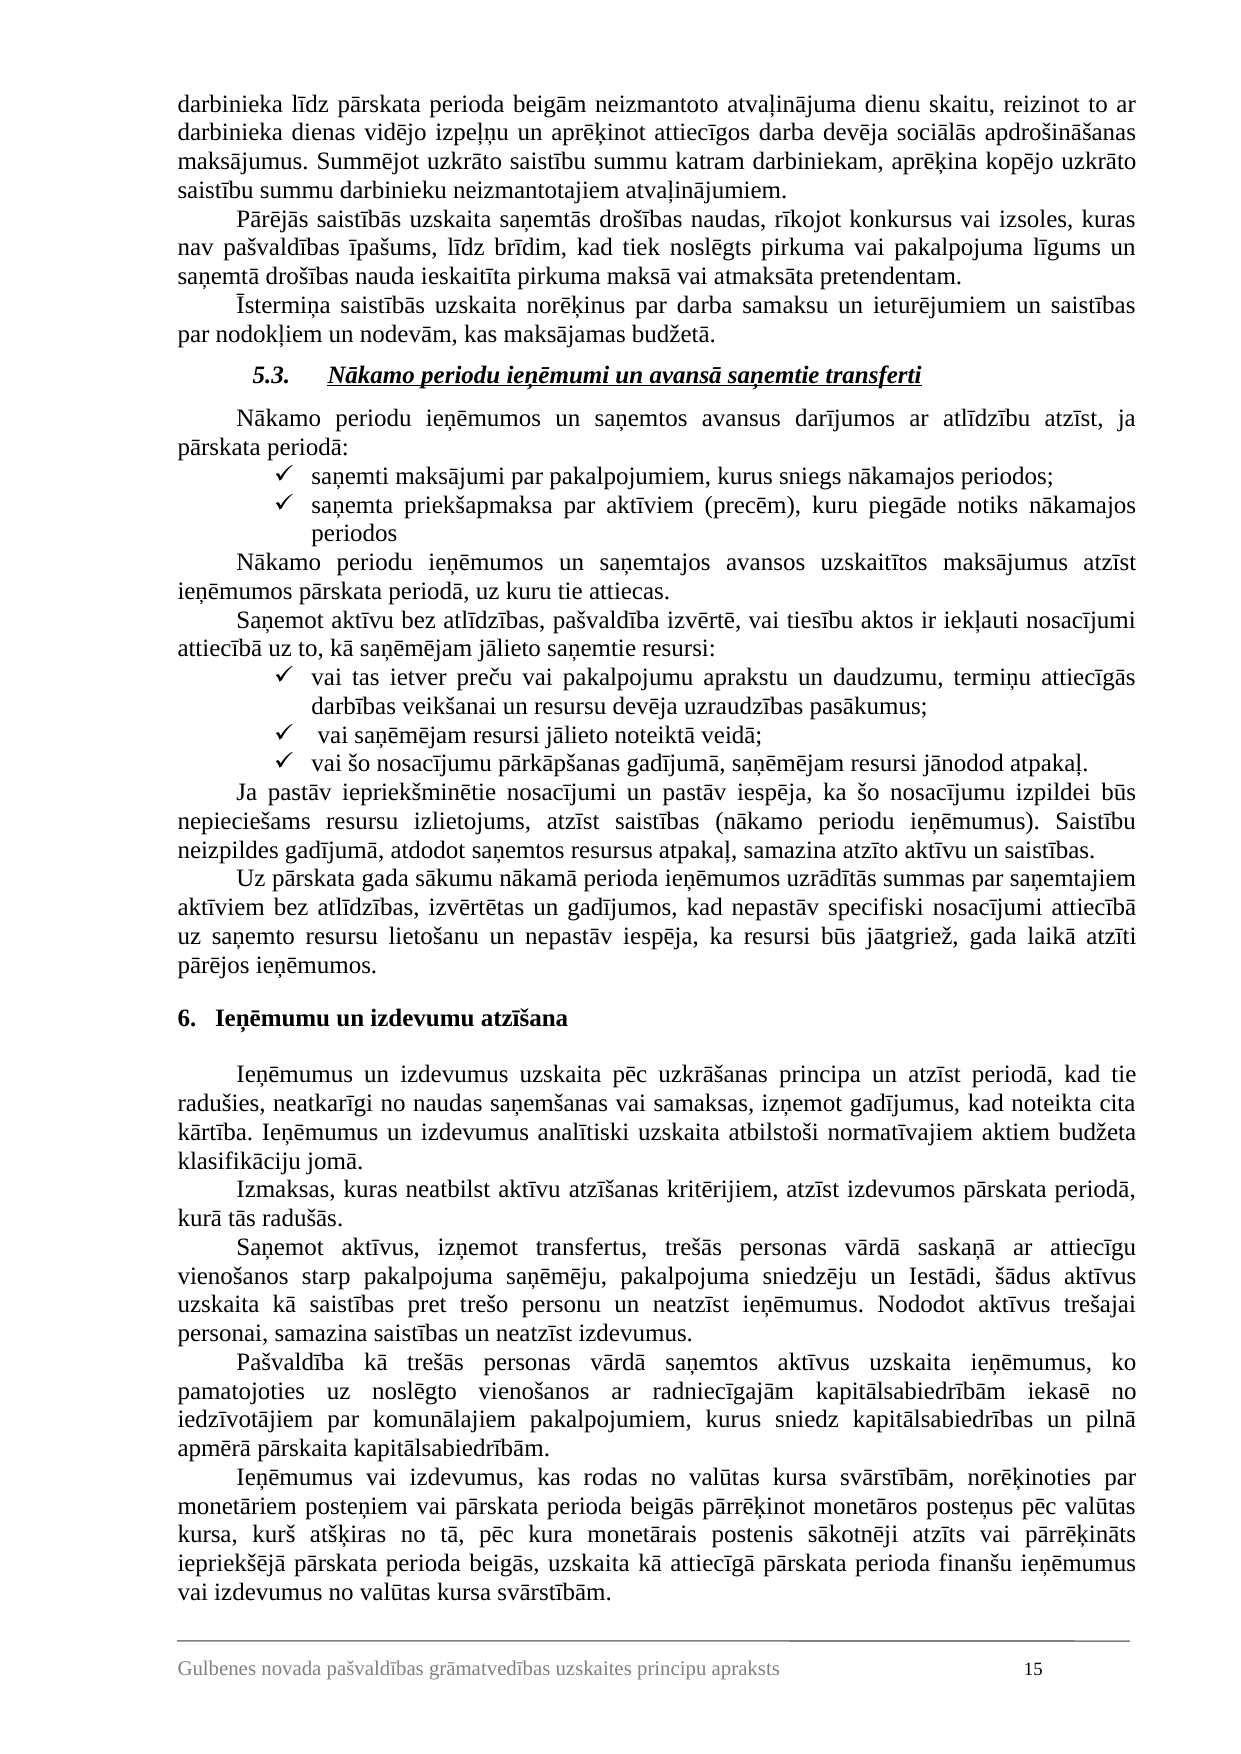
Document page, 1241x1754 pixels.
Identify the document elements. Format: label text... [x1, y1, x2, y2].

text Uz pārskata gada sākumu nākamā perioda ieņēmumos uzrādītās summas par saņemtajiem aktīviem bez atlīdzības, izvērtētas un gadījumos, kad nepastāv specifiski nosacījumi attiecībā uz saņemto resursu lietošanu un nepastāv iespēja, ka resursi būs jāatgriež, gada laikā atzīti pārējos ieņēmumos. [177, 863, 1137, 978]
text Pārējās saistībās uzskaita saņemtās drošības naudas, rīkojot konkursus vai izsoles, kuras nav pašvaldības īpašums, līdz brīdim, kad tiek noslēgts pirkuma vai pakalpojuma līgums un saņemtā drošības nauda ieskaitīta pirkuma maksā vai atmaksāta pretendentam. [177, 204, 1137, 290]
list vai saņēmējam resursi jālieto noteiktā veidā; [274, 720, 1137, 748]
text Nākamo periodu ieņēmumos un saņemtos avansus darījumos ar atlīdzību atzīst, ja pārskata periodā: [177, 403, 1137, 461]
text Nākamo periodu ieņēmumos un saņemtajos avansos uzskaitītos maksājumus atzīst ieņēmumos pārskata periodā, uz kuru tie attiecas. [177, 547, 1137, 605]
text Saņemot aktīvu bez atlīdzības, pašvaldība izvērtē, vai tiesību aktos ir iekļauti nosacījumi attiecībā uz to, kā saņēmējam jālieto saņemtie resursi: [177, 605, 1137, 662]
subtitle Ieņēmumu un izdevumu atzīšana [177, 1003, 1137, 1032]
text Īstermiņa saistībās uzskaita norēķinus par darba samaksu un ieturējumiem un saistības par nodokļiem un nodevām, kas maksājamas budžetā. [177, 290, 1137, 347]
text Izmaksas, kuras neatbilst aktīvu atzīšanas kritērijiem, atzīst izdevumos pārskata periodā, kurā tās radušās. [177, 1174, 1137, 1232]
text Saņemot aktīvus, izņemot transfertus, trešās personas vārdā saskaņā ar attiecīgu vienošanos starp pakalpojuma saņēmēju, pakalpojuma sniedzēju un Iestādi, šādus aktīvus uzskaita kā saistības pret trešo personu un neatzīst ieņēmumus. Nododot aktīvus trešajai personai, samazina saistības un neatzīst izdevumus. [177, 1232, 1137, 1347]
list vai šo nosacījumu pārkāpšanas gadījumā, saņēmējam resursi jānodod atpakaļ. [274, 748, 1137, 777]
text Ja pastāv iepriekšminētie nosacījumi un pastāv iespēja, ka šo nosacījumu izpildei būs nepieciešams resursu izlietojums, atzīst saistības (nākamo periodu ieņēmumus). Saistību neizpildes gadījumā, atdodot saņemtos resursus atpakaļ, samazina atzīto aktīvu un saistības. [177, 777, 1137, 863]
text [177, 89, 1137, 204]
list vai tas ietver preču vai pakalpojumu aprakstu un daudzumu, termiņu attiecīgās darbības veikšanai un resursu devēja uzraudzības pasākumus; [274, 662, 1137, 720]
list saņemti maksājumi par pakalpojumiem, kurus sniegs nākamajos periodos; [274, 461, 1137, 490]
text Ieņēmumus vai izdevumus, kas rodas no valūtas kursa svārstībām, norēķinoties par monetāriem posteņiem vai pārskata perioda beigās pārrēķinot monetāros posteņus pēc valūtas kursa, kurš atšķiras no tā, pēc kura monetārais postenis sākotnēji atzīts vai pārrēķināts iepriekšējā pārskata perioda beigās, uzskaita kā attiecīgā pārskata perioda finanšu ieņēmumus vai izdevumus no valūtas kursa svārstībām. [177, 1462, 1137, 1606]
text Ieņēmumus un izdevumus uzskaita pēc uzkrāšanas principa un atzīst periodā, kad tie radušies, neatkarīgi no naudas saņemšanas vai samaksas, izņemot gadījumus, kad noteikta cita kārtība. Ieņēmumus un izdevumus analītiski uzskaita atbilstoši normatīvajiem aktiem budžeta klasifikāciju jomā. [177, 1059, 1137, 1174]
list saņemta priekšapmaksa par aktīviem (precēm), kuru piegāde notiks nākamajos periodos [274, 490, 1137, 547]
list Nākamo periodu ieņēmumi un avansā saņemtie transferti [252, 360, 1137, 389]
text Pašvaldība kā trešās personas vārdā saņemtos aktīvus uzskaita ieņēmumus, ko pamatojoties uz noslēgto vienošanos ar radniecīgajām kapitālsabiedrībām iekasē no iedzīvotājiem par komunālajiem pakalpojumiem, kurus sniedz kapitālsabiedrības un pilnā apmērā pārskaita kapitālsabiedrībām. [177, 1347, 1137, 1462]
